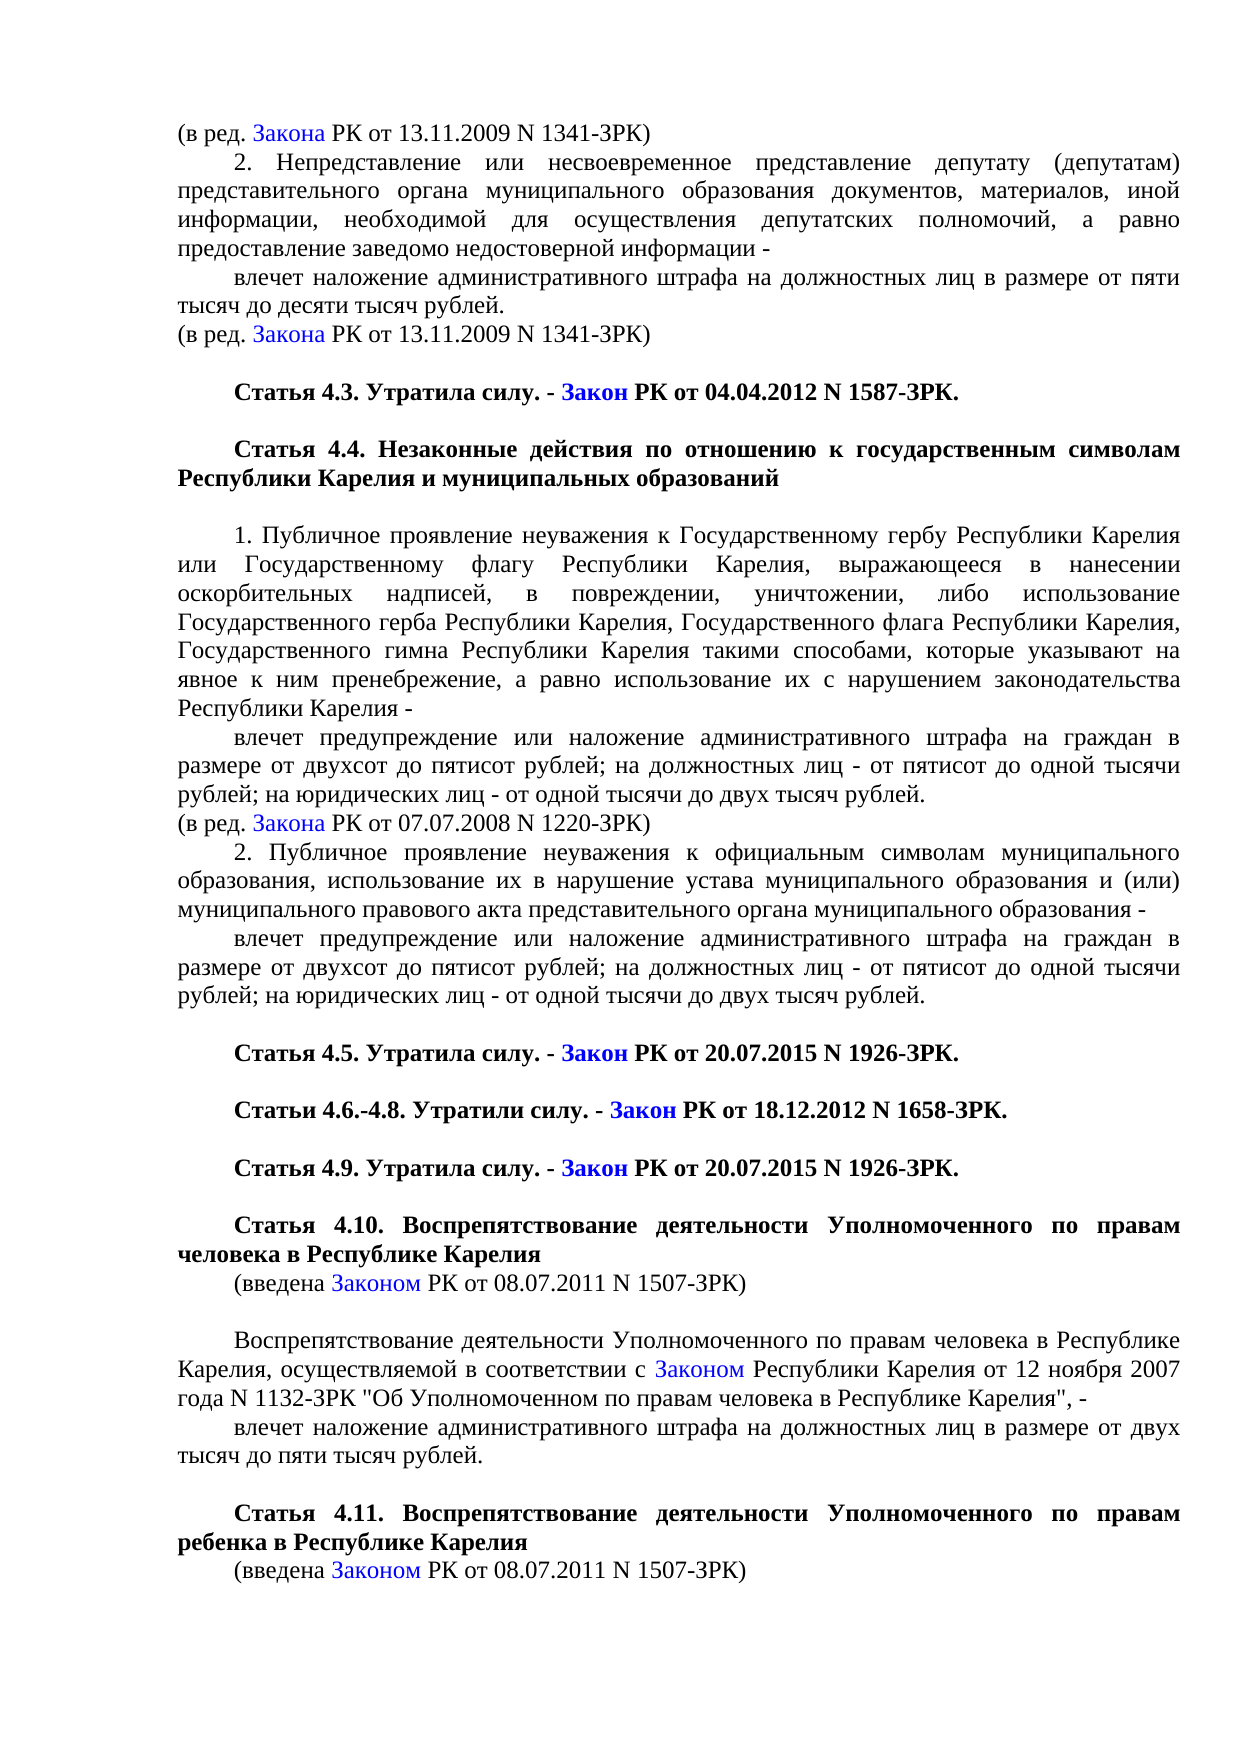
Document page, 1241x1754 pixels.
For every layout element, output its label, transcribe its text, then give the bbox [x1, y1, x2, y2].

text влечет предупреждение или наложение административного штрафа на граждан в размере от двухсот до пятисот рублей; на должностных лиц - от пятисот до одной тысячи рублей; на юридических лиц - от одной тысячи до двух тысяч рублей. [177, 722, 1181, 808]
text влечет наложение административного штрафа на должностных лиц в размере от двух тысяч до пяти тысяч рублей. [177, 1412, 1181, 1469]
text влечет наложение административного штрафа на должностных лиц в размере от пяти тысяч до десяти тысяч рублей. [177, 262, 1181, 319]
title Статья 4.3. Утратила силу. - Закон РК от 04.04.2012 N 1587-ЗРК. [177, 377, 1181, 406]
text (введена Законом РК от 08.07.2011 N 1507-ЗРК) [177, 1268, 1181, 1297]
title Статья 4.10. Воспрепятствование деятельности Уполномоченного по правам человека в Республике Карелия [177, 1211, 1181, 1268]
text 2. Непредставление или несвоевременное представление депутату (депутатам) представительного органа муниципального образования документов, материалов, иной информации, необходимой для осуществления депутатских полномочий, а равно предоставление заведомо недостоверной информации - [177, 147, 1181, 262]
text 1. Публичное проявление неуважения к Государственному гербу Республики Карелия или Государственному флагу Республики Карелия, выражающееся в нанесении оскорбительных надписей, в повреждении, уничтожении, либо использование Государственного герба Республики Карелия, Государственного флага Республики Карелия, Государственного гимна Республики Карелия такими способами, которые указывают на явное к ним пренебрежение, а равно использование их с нарушением законодательства Республики Карелия - [177, 521, 1181, 722]
text 2. Публичное проявление неуважения к официальным символам муниципального образования, использование их в нарушение устава муниципального образования и (или) муниципального правового акта представительного органа муниципального образования - [177, 837, 1181, 923]
text (в ред. Закона РК от 13.11.2009 N 1341-ЗРК) [177, 319, 1181, 348]
title Статья 4.11. Воспрепятствование деятельности Уполномоченного по правам ребенка в Республике Карелия [177, 1498, 1181, 1556]
title Статья 4.5. Утратила силу. - Закон РК от 20.07.2015 N 1926-ЗРК. [177, 1038, 1181, 1067]
text (в ред. Закона РК от 07.07.2008 N 1220-ЗРК) [177, 808, 1181, 837]
text влечет предупреждение или наложение административного штрафа на граждан в размере от двухсот до пятисот рублей; на должностных лиц - от пятисот до одной тысячи рублей; на юридических лиц - от одной тысячи до двух тысяч рублей. [177, 923, 1181, 1009]
title Статья 4.9. Утратила силу. - Закон РК от 20.07.2015 N 1926-ЗРК. [177, 1153, 1181, 1182]
title Статья 4.4. Незаконные действия по отношению к государственным символам Республики Карелия и муниципальных образований [177, 434, 1181, 492]
text (в ред. Закона РК от 13.11.2009 N 1341-ЗРК) [177, 118, 1181, 147]
text Воспрепятствование деятельности Уполномоченного по правам человека в Республике Карелия, осуществляемой в соответствии с Законом Республики Карелия от 12 ноября 2007 года N 1132-ЗРК "Об Уполномоченном по правам человека в Республике Карелия", - [177, 1326, 1181, 1412]
text (введена Законом РК от 08.07.2011 N 1507-ЗРК) [177, 1556, 1181, 1584]
title Статьи 4.6.-4.8. Утратили силу. - Закон РК от 18.12.2012 N 1658-ЗРК. [177, 1096, 1181, 1124]
